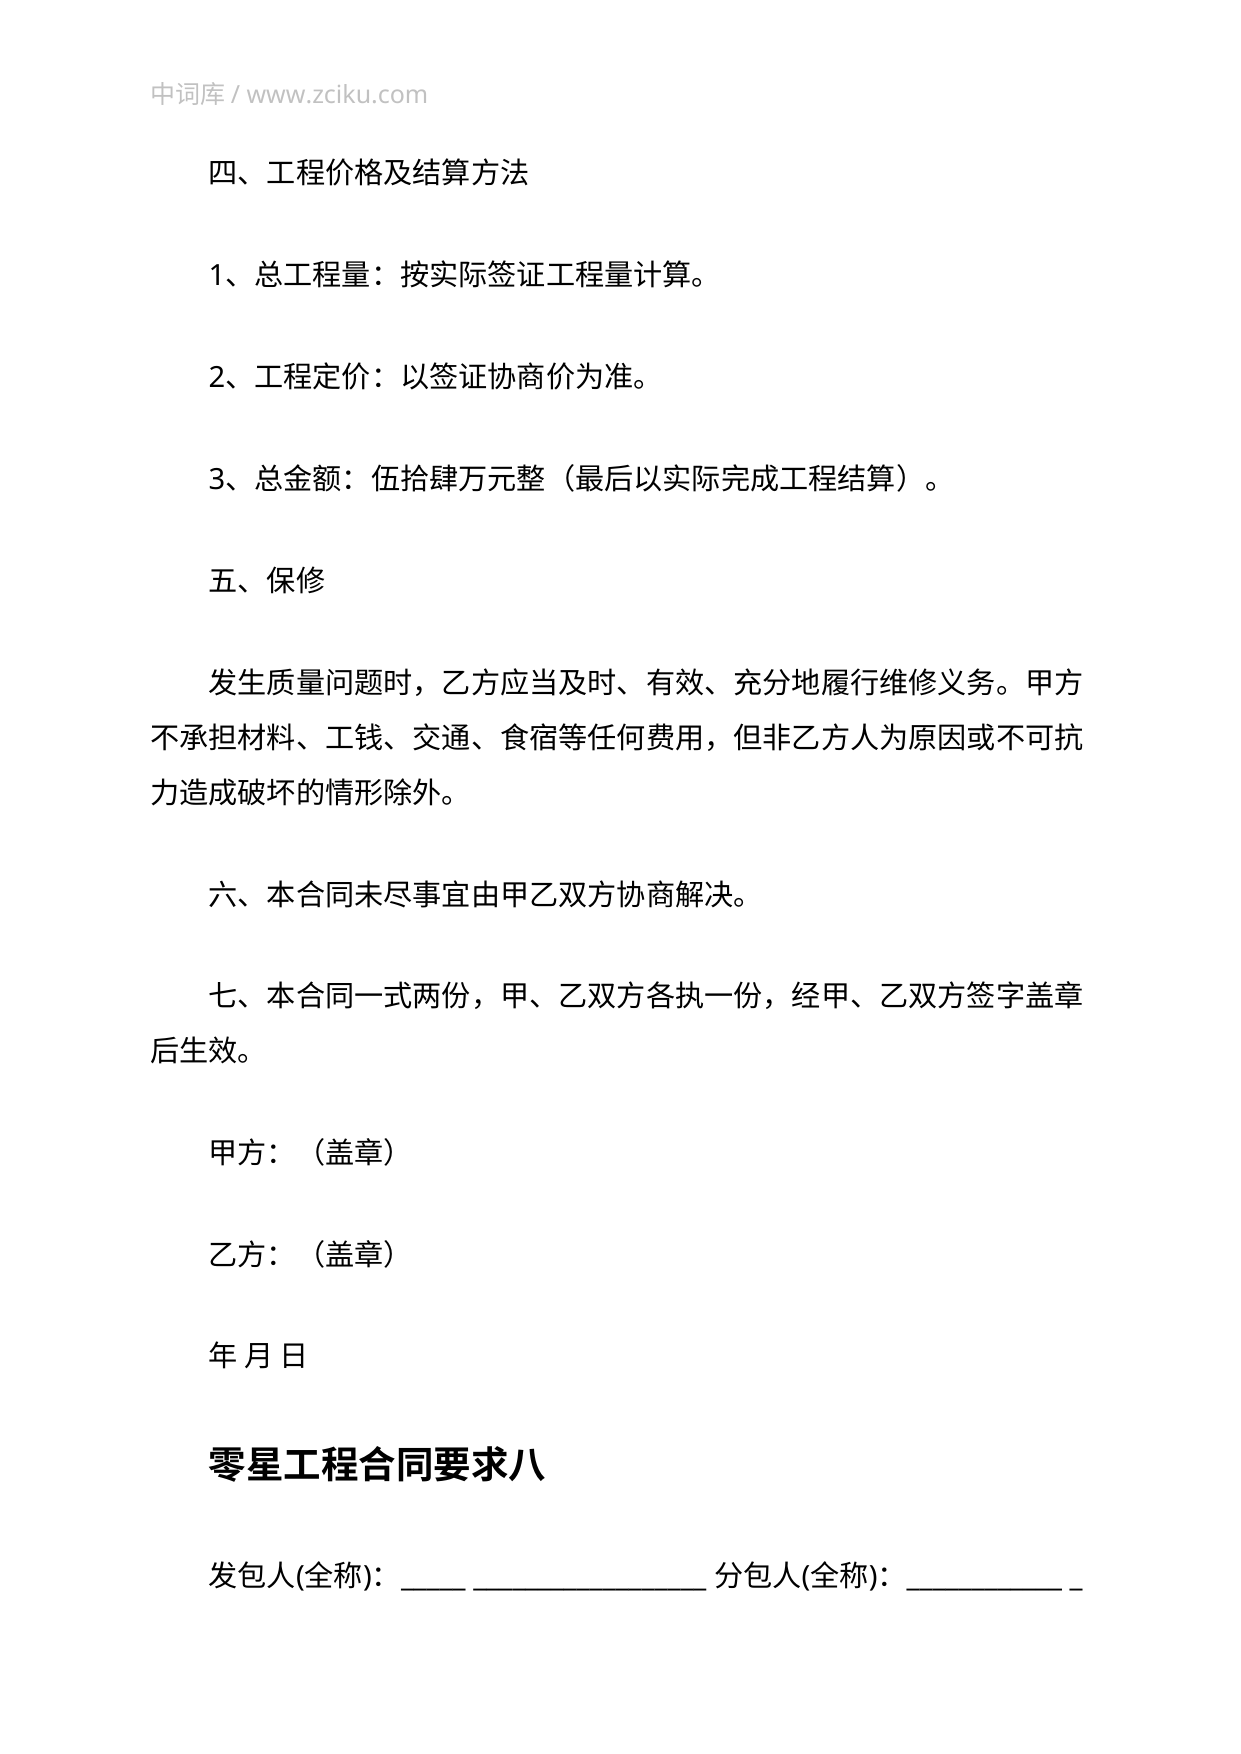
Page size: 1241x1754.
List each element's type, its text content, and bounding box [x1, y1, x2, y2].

text 甲方：（盖章） [150, 1129, 1090, 1172]
text 3、总金额：伍拾肆万元整（最后以实际完成工程结算）。 [150, 456, 1090, 498]
text 六、本合同未尽事宜由甲乙双方协商解决。 [150, 871, 1090, 913]
text 五、保修 [150, 558, 1090, 600]
text 四、工程价格及结算方法 [150, 150, 1090, 192]
text 七、本合同一式两份，甲、乙双方各执一份，经甲、乙双方签字盖章后生效。 [150, 973, 1090, 1070]
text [150, 1552, 1090, 1594]
text 乙方：（盖章） [150, 1231, 1090, 1273]
text 零星工程合同要求八 [150, 1435, 1090, 1489]
text 发生质量问题时，乙方应当及时、有效、充分地履行维修义务。甲方不承担材料、工钱、交通、食宿等任何费用，但非乙方人为原因或不可抗力造成破坏的情形除外。 [150, 659, 1090, 812]
text 年 月 日 [150, 1333, 1090, 1375]
text 1、总工程量：按实际签证工程量计算。 [150, 252, 1090, 294]
text 2、工程定价：以签证协商价为准。 [150, 354, 1090, 396]
